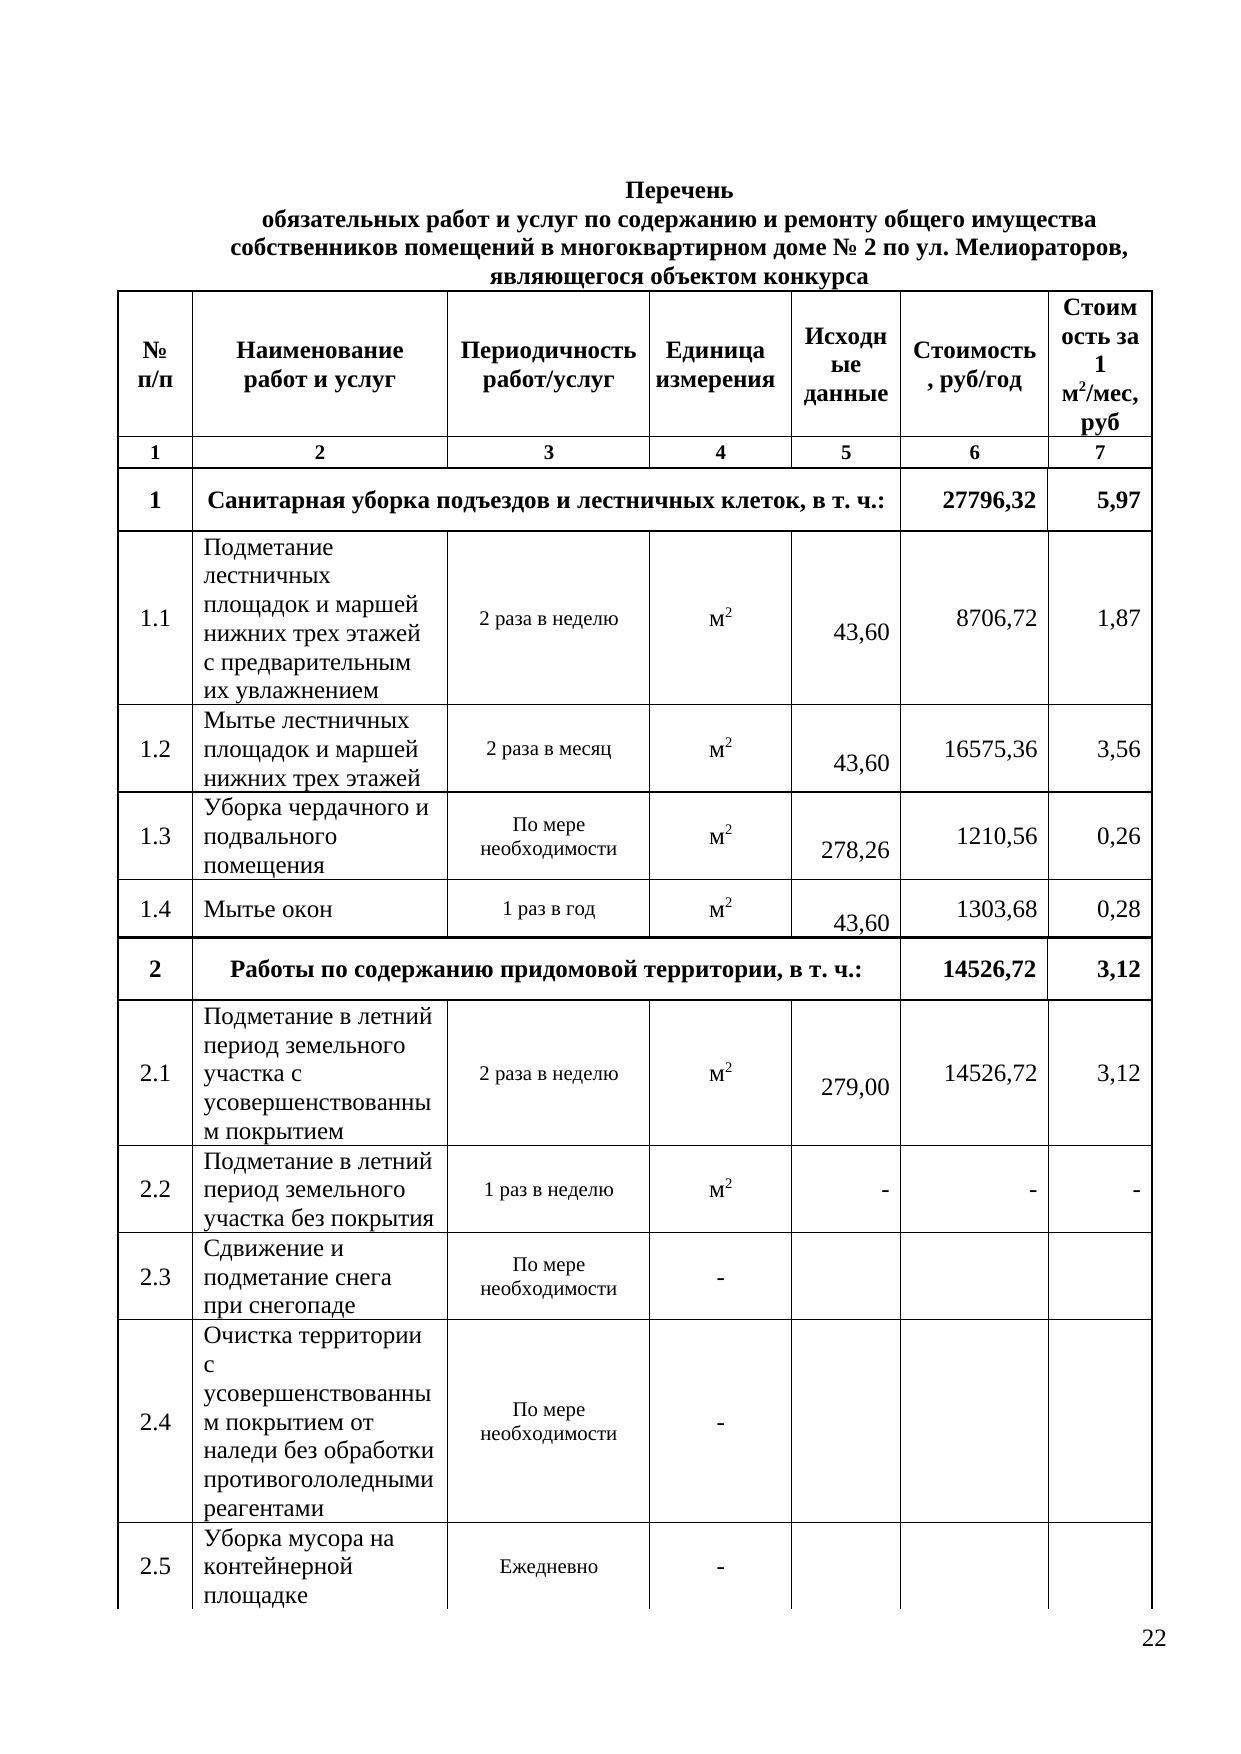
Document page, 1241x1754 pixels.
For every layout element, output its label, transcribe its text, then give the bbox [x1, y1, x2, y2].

table_cell 1 раз в неделю [448, 1146, 649, 1232]
table_cell 43,60 [792, 880, 900, 936]
table_cell Подметание в летний период земельного участка без покрытия [193, 1146, 447, 1232]
table_cell Мытье окон [193, 880, 447, 936]
table_cell 6 [901, 437, 1048, 467]
table_cell - [1049, 1146, 1151, 1232]
table_cell 16575,36 [901, 705, 1048, 791]
table_cell 2.2 [119, 1146, 192, 1232]
table_header № п/п [119, 292, 192, 436]
table_cell 27796,32 [901, 469, 1047, 529]
table_cell Санитарная уборка подъездов и лестничных клеток, в т. ч.: [193, 469, 900, 529]
table_cell [792, 1233, 900, 1319]
table_cell 2 [119, 939, 192, 999]
table_cell м2 [650, 532, 791, 704]
table_cell 1 раз в год [448, 880, 649, 936]
table_cell 43,60 [792, 705, 900, 791]
table_cell Уборка мусора на контейнерной площадке [193, 1523, 447, 1609]
table_cell По мере необходимости [448, 793, 649, 879]
table_cell 8706,72 [901, 532, 1048, 704]
table_cell 2 [193, 437, 447, 467]
table_cell [792, 1320, 900, 1522]
table_cell Подметание лестничных площадок и маршей нижних трех этажей с предварительным их увлажнением [193, 532, 447, 704]
table_cell [901, 1523, 1048, 1609]
table_cell 2 раза в неделю [448, 532, 649, 704]
table_cell 1.2 [119, 705, 192, 791]
table_cell 14526,72 [901, 1001, 1048, 1145]
table_cell 1.1 [119, 532, 192, 704]
table_cell 1.3 [119, 793, 192, 879]
table_cell Сдвижение и подметание снега при снегопаде [193, 1233, 447, 1319]
table_cell 1303,68 [901, 880, 1048, 936]
table_header Наименование работ и услуг [193, 292, 447, 436]
table_cell [901, 1320, 1048, 1522]
table_cell - [792, 1146, 900, 1232]
table_cell м2 [650, 1001, 791, 1145]
table_cell м2 [650, 880, 791, 936]
table_cell 2.4 [119, 1320, 192, 1522]
table_cell - [650, 1233, 791, 1319]
table_cell 2 раза в неделю [448, 1001, 649, 1145]
table_cell Подметание в летний период земельного участка с усовершенствованным покрытием [193, 1001, 447, 1145]
table_header Единица измерения [650, 292, 791, 436]
table_cell м2 [650, 793, 791, 879]
table_cell 3,12 [1048, 939, 1151, 999]
table_cell 2.1 [119, 1001, 192, 1145]
table_cell 3 [448, 437, 649, 467]
table_cell 4 [650, 437, 791, 467]
table_cell - [650, 1523, 791, 1609]
table_header Периодичность работ/услуг [448, 292, 649, 436]
table_cell 5,97 [1048, 469, 1151, 529]
table_cell [1049, 1523, 1151, 1609]
table_cell Работы по содержанию придомовой территории, в т. ч.: [193, 939, 900, 999]
table_cell По мере необходимости [448, 1233, 649, 1319]
table_cell 0,28 [1049, 880, 1151, 936]
table_cell 2 раза в месяц [448, 705, 649, 791]
table_cell 1.4 [119, 880, 192, 936]
table_cell По мере необходимости [448, 1320, 649, 1522]
table_cell 2.5 [119, 1523, 192, 1609]
table_cell [1049, 1233, 1151, 1319]
table_cell 3,56 [1049, 705, 1151, 791]
table_cell 14526,72 [901, 939, 1047, 999]
table_cell 1210,56 [901, 793, 1048, 879]
table_header Стоимость, руб/год [901, 292, 1048, 436]
text Перечень обязательных работ и услуг по содержанию и ремонту общего имущества собственников помещений в многоквартирном доме № 2 по ул. Мелиораторов, являющегося объектом конкурса [192, 175, 1167, 290]
table_cell 5 [792, 437, 900, 467]
table_cell [792, 1523, 900, 1609]
table_header Стоимость за 1 м2/мес, руб [1049, 292, 1151, 436]
table_cell 1 [119, 437, 192, 467]
table_cell м2 [650, 1146, 791, 1232]
table_cell 279,00 [792, 1001, 900, 1145]
table_cell 43,60 [792, 532, 900, 704]
table_cell [901, 1233, 1048, 1319]
table_cell [1049, 1320, 1151, 1522]
table_cell - [901, 1146, 1048, 1232]
table_cell 278,26 [792, 793, 900, 879]
table_cell 0,26 [1049, 793, 1151, 879]
table_cell 3,12 [1049, 1001, 1151, 1145]
table_cell м2 [650, 705, 791, 791]
table_cell Очистка территории с усовершенствованным покрытием от наледи без обработки противогололедными реагентами [193, 1320, 447, 1522]
table_cell Ежедневно [448, 1523, 649, 1609]
table_cell - [650, 1320, 791, 1522]
table_cell 1,87 [1049, 532, 1151, 704]
table_cell Уборка чердачного и подвального помещения [193, 793, 447, 879]
table_cell 7 [1049, 437, 1151, 467]
table_header Исходные данные [792, 292, 900, 436]
table_cell 1 [119, 469, 192, 529]
table_cell Мытье лестничных площадок и маршей нижних трех этажей [193, 705, 447, 791]
table_cell 2.3 [119, 1233, 192, 1319]
